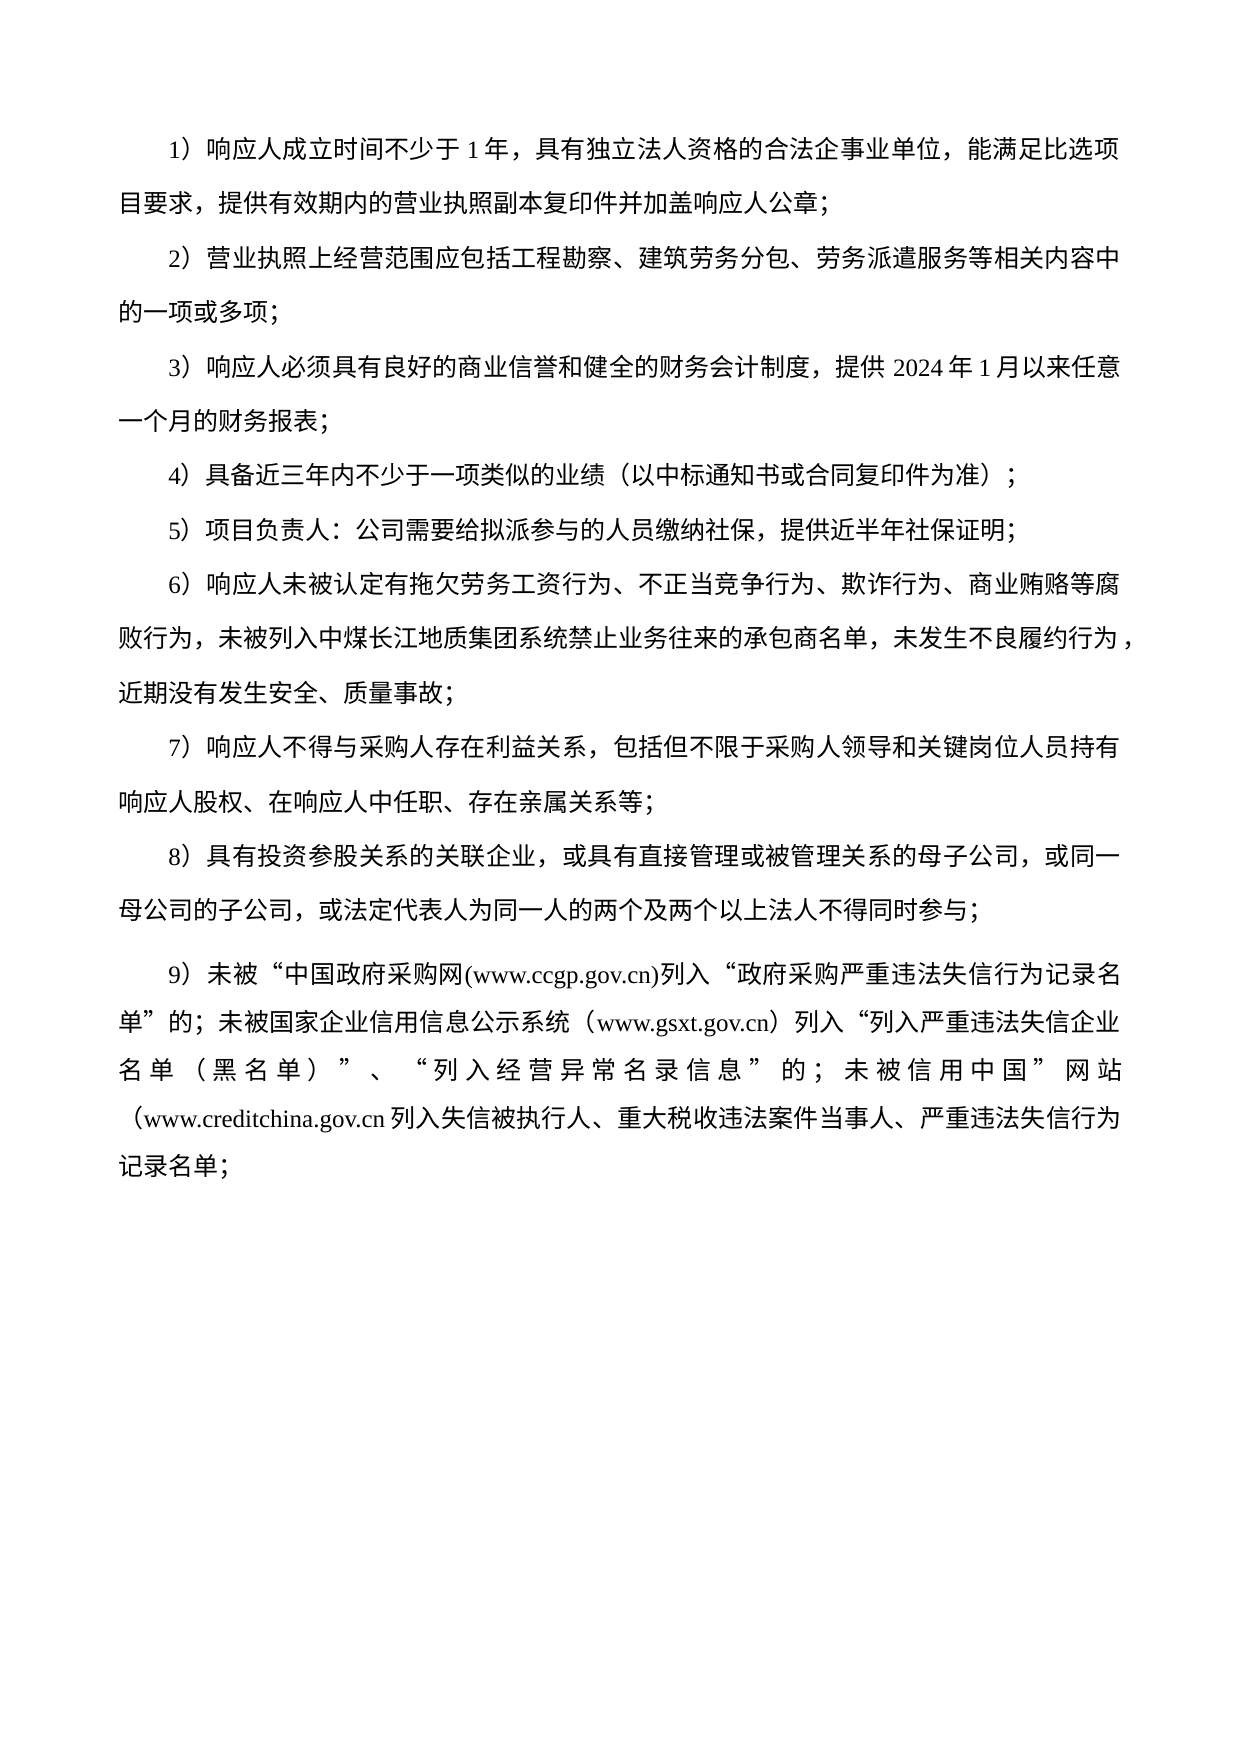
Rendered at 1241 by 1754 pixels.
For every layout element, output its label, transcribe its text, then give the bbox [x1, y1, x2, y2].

text 9）未被“中国政府采购网(www.ccgp.gov.cn)列入“政府采购严重违法失信行为记录名单”的；未被国家企业信用信息公示系统（www.gsxt.gov.cn）列入“列入严重违法失信企业名单（黑名单）”、“列入经营异常名录信息”的；未被信用中国”网站（www.creditchina.gov.cn列入失信被执行人、重大税收违法案件当事人、严重违法失信行为记录名单； [118, 945, 1122, 1185]
text 3）响应人必须具有良好的商业信誉和健全的财务会计制度，提供2024年1月以来任意一个月的财务报表； [118, 347, 1122, 438]
text 8）具有投资参股关系的关联企业，或具有直接管理或被管理关系的母子公司，或同一母公司的子公司，或法定代表人为同一人的两个及两个以上法人不得同时参与； [118, 836, 1122, 927]
text 4）具备近三年内不少于一项类似的业绩（以中标通知书或合同复印件为准）； [118, 456, 1122, 492]
text 7）响应人不得与采购人存在利益关系，包括但不限于采购人领导和关键岗位人员持有响应人股权、在响应人中任职、存在亲属关系等； [118, 728, 1122, 818]
text 5）项目负责人：公司需要给拟派参与的人员缴纳社保，提供近半年社保证明； [118, 510, 1122, 546]
text 6）响应人未被认定有拖欠劳务工资行为、不正当竞争行为、欺诈行为、商业贿赂等腐败行为，未被列入中煤长江地质集团系统禁止业务往来的承包商名单，未发生不良履约行为，近期没有发生安全、质量事故； [118, 564, 1122, 709]
text 2）营业执照上经营范围应包括工程勘察、建筑劳务分包、劳务派遣服务等相关内容中的一项或多项； [118, 238, 1122, 329]
text 1）响应人成立时间不少于1年，具有独立法人资格的合法企事业单位，能满足比选项目要求，提供有效期内的营业执照副本复印件并加盖响应人公章； [118, 129, 1122, 220]
